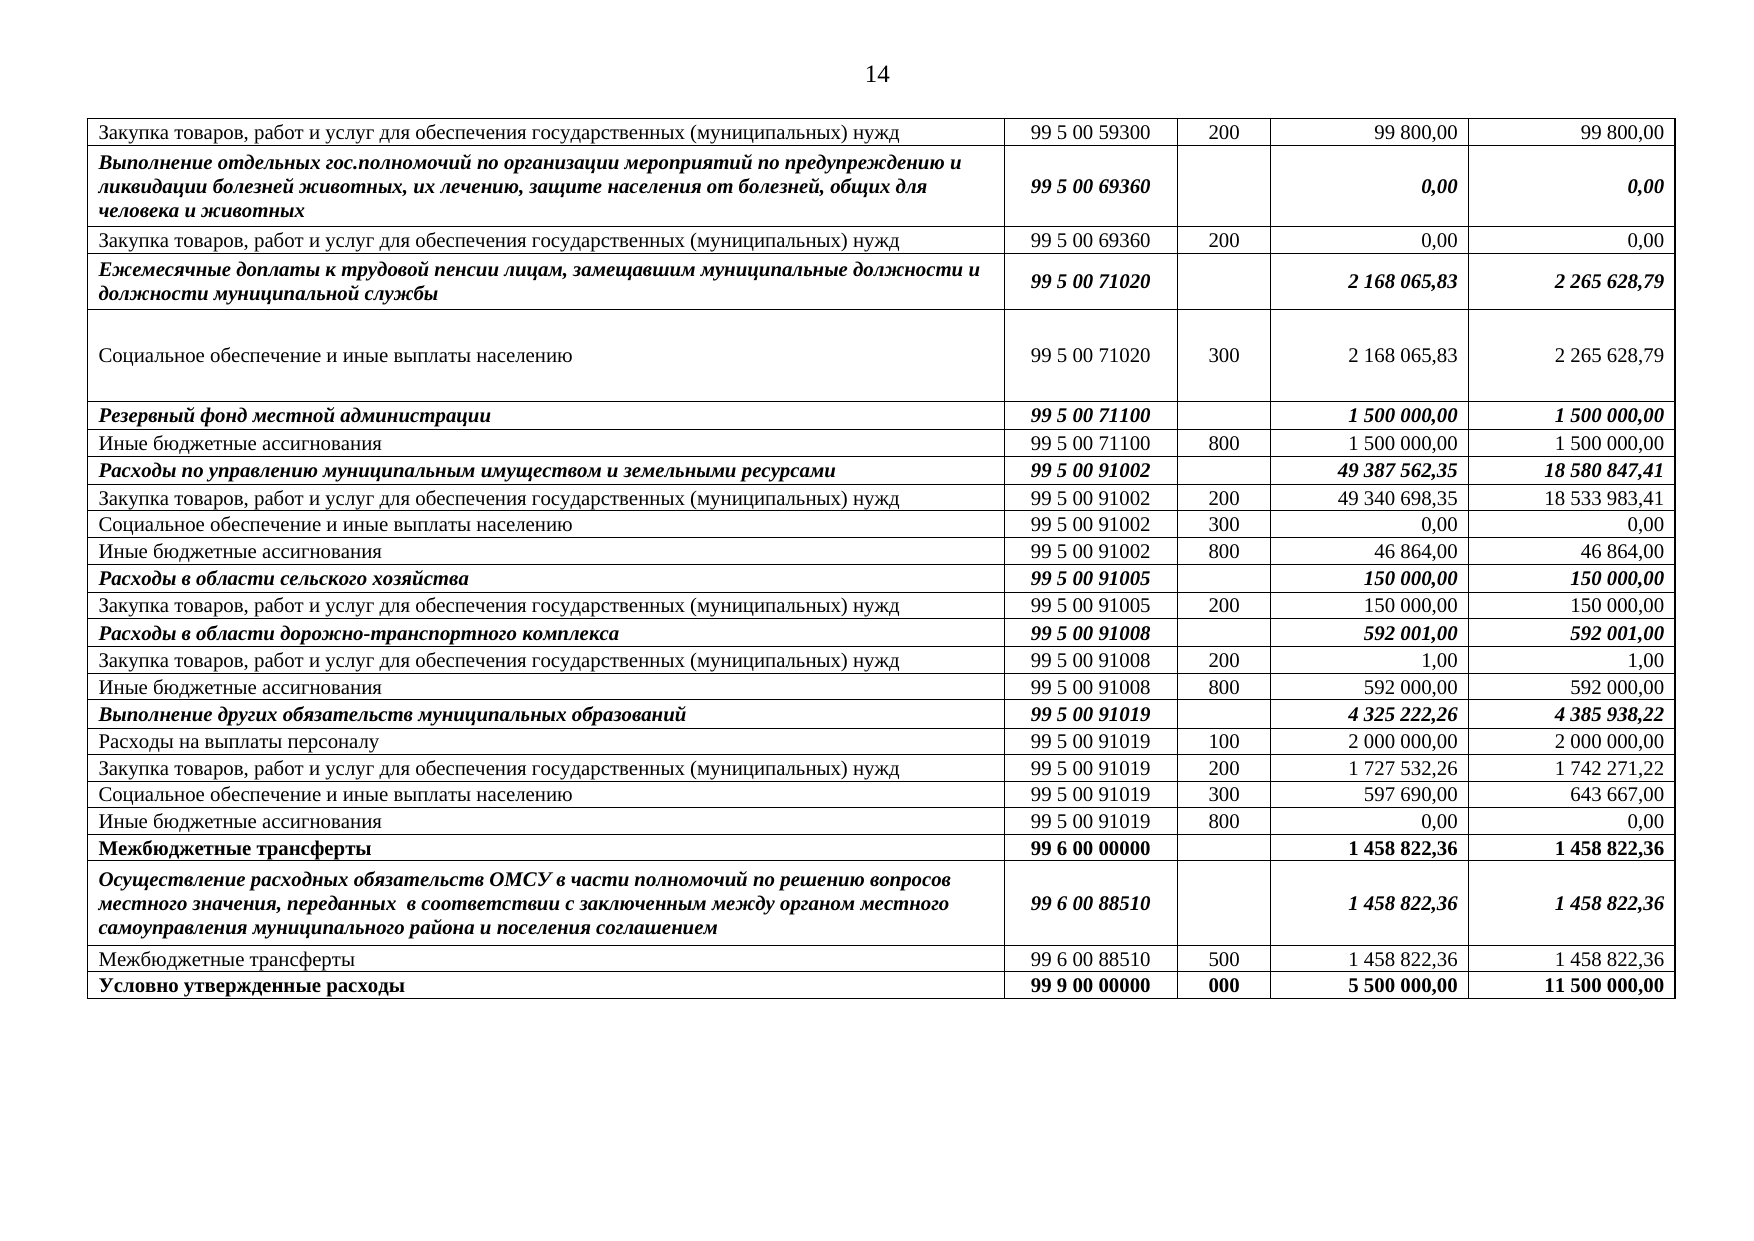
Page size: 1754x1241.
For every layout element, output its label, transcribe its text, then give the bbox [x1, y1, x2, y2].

table_cell 99 5 00 91008 [1005, 647, 1177, 673]
table_cell 1 500 000,00 [1469, 430, 1674, 456]
table_cell 99 6 00 00000 [1005, 835, 1177, 860]
table_cell Межбюджетные трансферты [88, 835, 1004, 860]
table_cell 2 000 000,00 [1469, 729, 1674, 754]
table_cell 1 458 822,36 [1271, 861, 1468, 945]
table_cell 99 5 00 91019 [1005, 782, 1177, 807]
table_cell 99 5 00 91005 [1005, 593, 1177, 618]
table_cell 800 [1178, 430, 1270, 456]
table_cell 0,00 [1469, 808, 1674, 834]
table_cell 200 [1178, 755, 1270, 781]
table_cell Закупка товаров, работ и услуг для обеспечения государственных (муниципальных) нужд [88, 227, 1004, 252]
table_cell Социальное обеспечение и иные выплаты населению [88, 511, 1004, 537]
table_cell 1 458 822,36 [1469, 946, 1674, 971]
table_cell 592 000,00 [1271, 674, 1468, 699]
table_cell Закупка товаров, работ и услуг для обеспечения государственных (муниципальных) нужд [88, 647, 1004, 673]
table_cell 2 265 628,79 [1469, 310, 1674, 401]
table_cell Осуществление расходных обязательств ОМСУ в части полномочий по решению вопросов местного значения, переданных в соответствии с заключенным между органом местного самоуправления муниципального района и поселения соглашением [88, 861, 1004, 945]
table_cell 500 [1178, 946, 1270, 971]
table_cell 18 533 983,41 [1469, 485, 1674, 510]
table_cell [1178, 619, 1270, 646]
table_cell Межбюджетные трансферты [88, 946, 1004, 971]
table_cell 99 5 00 69360 [1005, 227, 1177, 252]
table_cell Расходы на выплаты персоналу [88, 729, 1004, 754]
table_cell 99 5 00 91008 [1005, 674, 1177, 699]
table_cell 592 001,00 [1271, 619, 1468, 646]
table_cell 200 [1178, 593, 1270, 618]
table_cell 200 [1178, 485, 1270, 510]
table_cell 2 168 065,83 [1271, 310, 1468, 401]
table_cell Расходы по управлению муниципальным имуществом и земельными ресурсами [88, 457, 1004, 484]
table_cell 99 800,00 [1271, 119, 1468, 145]
table_cell 46 864,00 [1271, 538, 1468, 563]
table_cell 99 6 00 88510 [1005, 861, 1177, 945]
table_cell [1178, 254, 1270, 309]
table_cell Иные бюджетные ассигнования [88, 430, 1004, 456]
table_cell 99 5 00 71100 [1005, 430, 1177, 456]
table_cell 597 690,00 [1271, 782, 1468, 807]
table_cell 49 340 698,35 [1271, 485, 1468, 510]
table_cell 99 5 00 71100 [1005, 402, 1177, 429]
table_cell 99 5 00 91019 [1005, 755, 1177, 781]
table_cell 1 500 000,00 [1469, 402, 1674, 429]
table_cell 2 000 000,00 [1271, 729, 1468, 754]
table_cell 150 000,00 [1271, 565, 1468, 592]
table_cell 1,00 [1271, 647, 1468, 673]
table_cell 4 385 938,22 [1469, 700, 1674, 727]
table_cell 99 9 00 00000 [1005, 972, 1177, 998]
table_cell 1 458 822,36 [1271, 835, 1468, 860]
table_cell 800 [1178, 808, 1270, 834]
table_cell 5 500 000,00 [1271, 972, 1468, 998]
table_cell Иные бюджетные ассигнования [88, 808, 1004, 834]
table_cell 99 5 00 91002 [1005, 511, 1177, 537]
table_cell 0,00 [1271, 146, 1468, 226]
table_cell [1178, 457, 1270, 484]
table_cell 300 [1178, 782, 1270, 807]
table_cell 99 800,00 [1469, 119, 1674, 145]
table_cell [88, 119, 1004, 145]
table_cell Иные бюджетные ассигнования [88, 538, 1004, 563]
table_cell 2 265 628,79 [1469, 254, 1674, 309]
table_cell 1,00 [1469, 647, 1674, 673]
table_cell 592 000,00 [1469, 674, 1674, 699]
table_cell 800 [1178, 538, 1270, 563]
table_cell 99 5 00 71020 [1005, 310, 1177, 401]
table_cell 0,00 [1469, 227, 1674, 252]
table_cell 99 5 00 91019 [1005, 700, 1177, 727]
table_cell 99 5 00 69360 [1005, 146, 1177, 226]
table_cell Ежемесячные доплаты к трудовой пенсии лицам, замещавшим муниципальные должности и должности муниципальной службы [88, 254, 1004, 309]
table_cell 99 5 00 91019 [1005, 808, 1177, 834]
table_cell 0,00 [1469, 511, 1674, 537]
table_cell 99 5 00 91019 [1005, 729, 1177, 754]
table_cell 99 6 00 88510 [1005, 946, 1177, 971]
table_cell 2 168 065,83 [1271, 254, 1468, 309]
table_cell 99 5 00 71020 [1005, 254, 1177, 309]
table_cell [1178, 861, 1270, 945]
table_cell 1 458 822,36 [1469, 861, 1674, 945]
table_cell 300 [1178, 310, 1270, 401]
table_cell Иные бюджетные ассигнования [88, 674, 1004, 699]
table_cell [1178, 565, 1270, 592]
table_cell [1178, 835, 1270, 860]
table_cell 99 5 00 91005 [1005, 565, 1177, 592]
table_cell 99 5 00 59300 [1005, 119, 1177, 145]
table_cell Резервный фонд местной администрации [88, 402, 1004, 429]
table_cell Условно утвержденные расходы [88, 972, 1004, 998]
table_cell 1 458 822,36 [1271, 946, 1468, 971]
table_cell Расходы в области дорожно-транспортного комплекса [88, 619, 1004, 646]
table_cell 200 [1178, 227, 1270, 252]
table_cell 300 [1178, 511, 1270, 537]
table_cell 0,00 [1469, 146, 1674, 226]
table_cell Закупка товаров, работ и услуг для обеспечения государственных (муниципальных) нужд [88, 485, 1004, 510]
table_cell 643 667,00 [1469, 782, 1674, 807]
table_cell 49 387 562,35 [1271, 457, 1468, 484]
table_cell 150 000,00 [1469, 593, 1674, 618]
table_cell 100 [1178, 729, 1270, 754]
table_cell 99 5 00 91008 [1005, 619, 1177, 646]
table_cell 4 325 222,26 [1271, 700, 1468, 727]
table_cell 1 458 822,36 [1469, 835, 1674, 860]
table_cell 0,00 [1271, 227, 1468, 252]
table_cell 0,00 [1271, 808, 1468, 834]
table_cell Закупка товаров, работ и услуг для обеспечения государственных (муниципальных) нужд [88, 593, 1004, 618]
table_cell Закупка товаров, работ и услуг для обеспечения государственных (муниципальных) нужд [88, 755, 1004, 781]
table_cell 18 580 847,41 [1469, 457, 1674, 484]
table_cell 99 5 00 91002 [1005, 485, 1177, 510]
table_cell 11 500 000,00 [1469, 972, 1674, 998]
table_cell 99 5 00 91002 [1005, 538, 1177, 563]
table_cell [1178, 402, 1270, 429]
table_cell Социальное обеспечение и иные выплаты населению [88, 310, 1004, 401]
table_cell Расходы в области сельского хозяйства [88, 565, 1004, 592]
table_cell 150 000,00 [1469, 565, 1674, 592]
table_cell 1 727 532,26 [1271, 755, 1468, 781]
table_cell 200 [1178, 647, 1270, 673]
table_cell 46 864,00 [1469, 538, 1674, 563]
table_cell 150 000,00 [1271, 593, 1468, 618]
table_cell 800 [1178, 674, 1270, 699]
table_cell 592 001,00 [1469, 619, 1674, 646]
table_cell 200 [1178, 119, 1270, 145]
table_cell Выполнение отдельных гос.полномочий по организации мероприятий по предупреждению и ликвидации болезней животных, их лечению, защите населения от болезней, общих для человека и животных [88, 146, 1004, 226]
table_cell 99 5 00 91002 [1005, 457, 1177, 484]
table_cell 1 742 271,22 [1469, 755, 1674, 781]
table_cell 0,00 [1271, 511, 1468, 537]
table_cell 1 500 000,00 [1271, 402, 1468, 429]
table_cell Выполнение других обязательств муниципальных образований [88, 700, 1004, 727]
table_cell [1178, 700, 1270, 727]
table_cell Социальное обеспечение и иные выплаты населению [88, 782, 1004, 807]
table_cell 000 [1178, 972, 1270, 998]
table_cell 1 500 000,00 [1271, 430, 1468, 456]
table_cell [1178, 146, 1270, 226]
